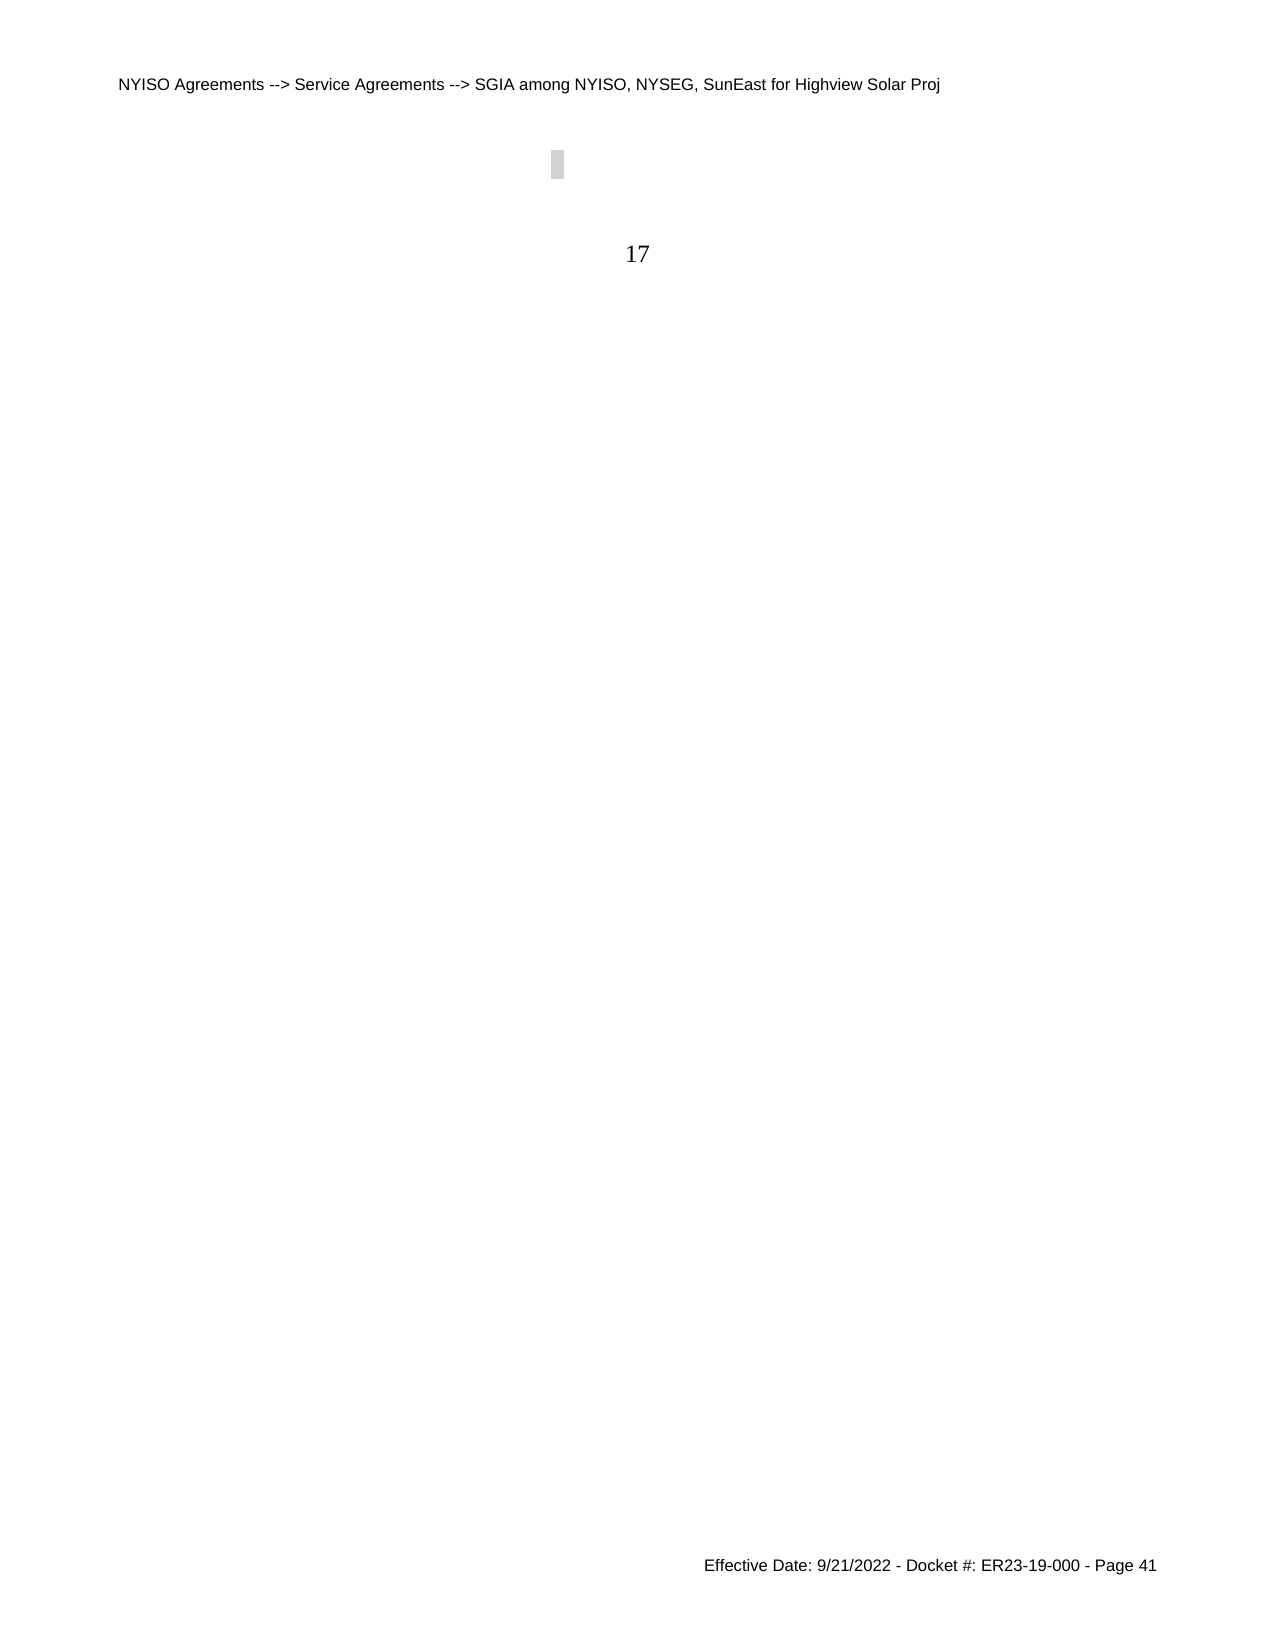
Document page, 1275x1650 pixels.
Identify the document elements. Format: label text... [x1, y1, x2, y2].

text 17 [625, 240, 1275, 269]
